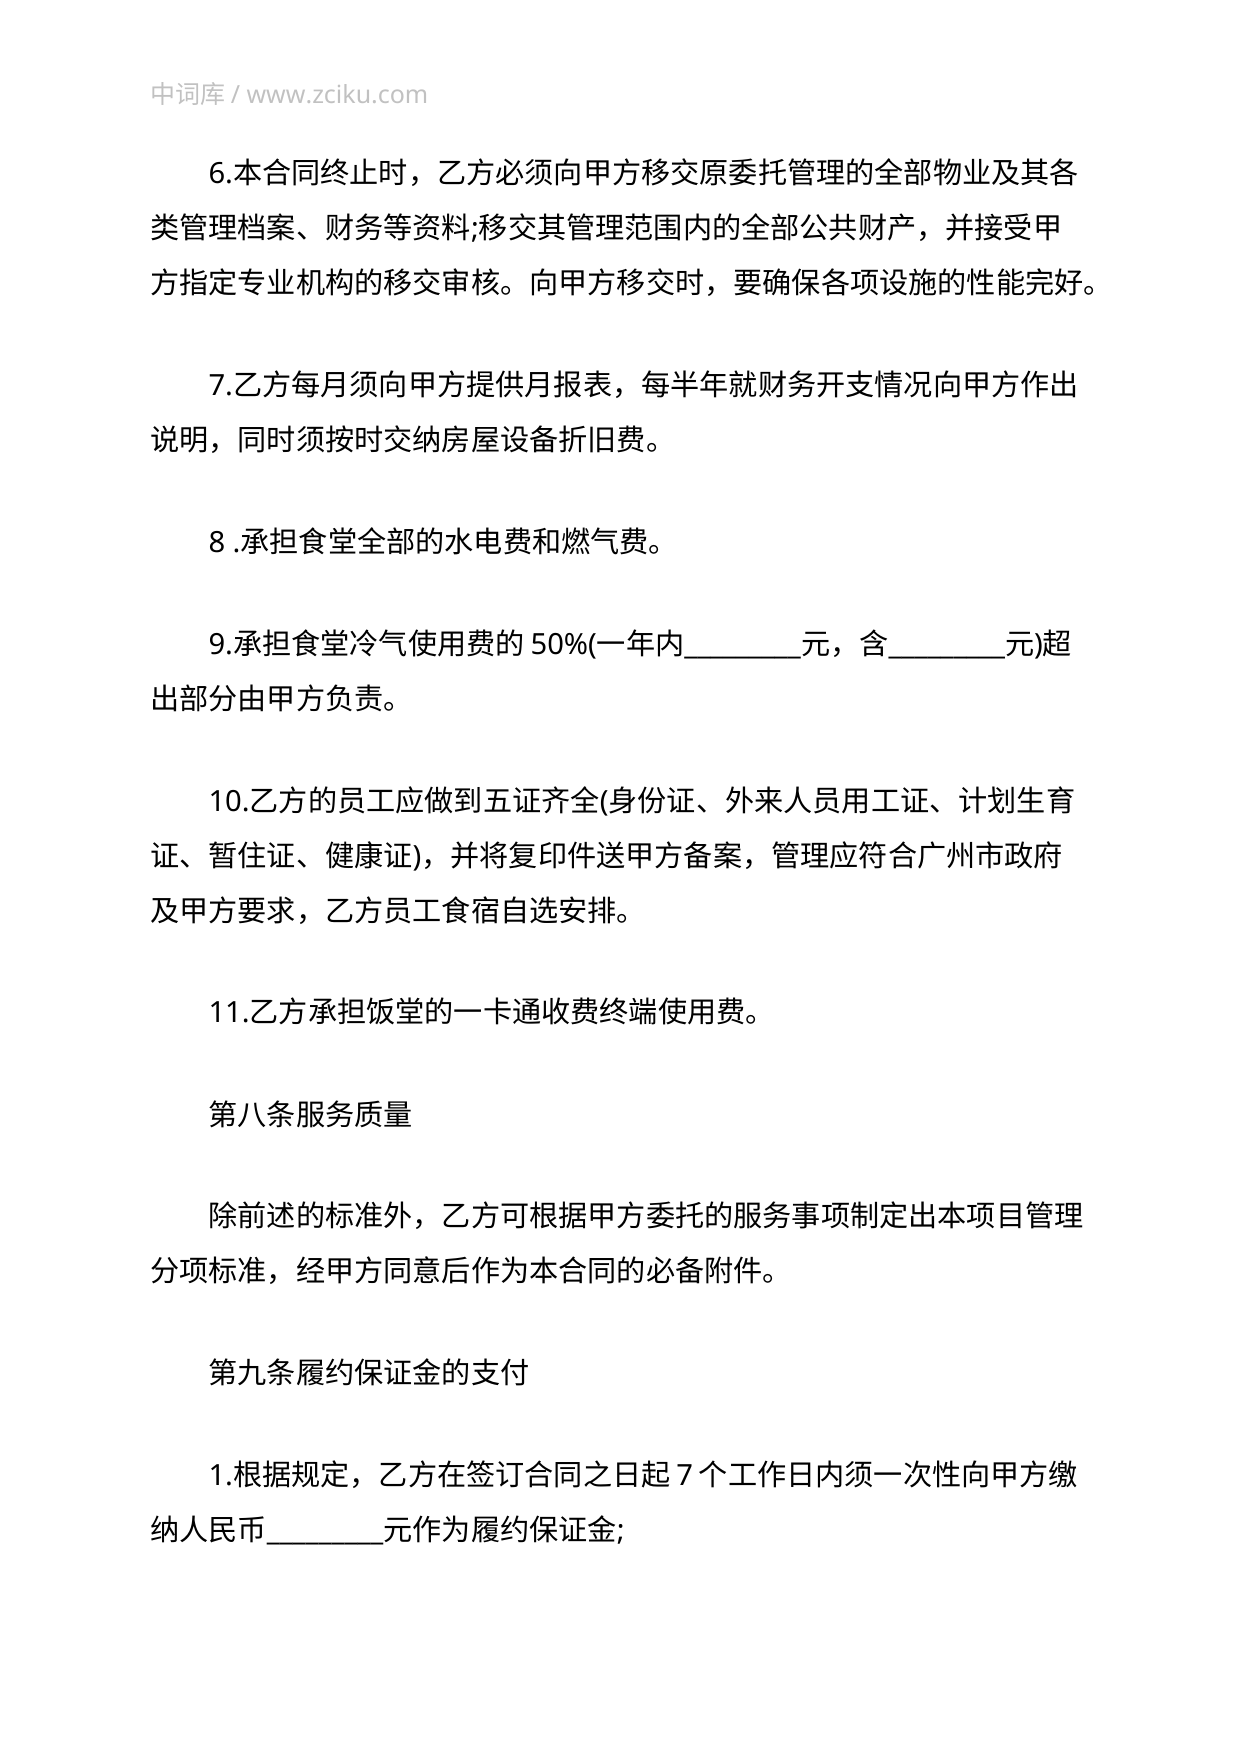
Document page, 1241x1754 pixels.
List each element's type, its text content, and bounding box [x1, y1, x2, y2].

text 7.乙方每月须向甲方提供月报表，每半年就财务开支情况向甲方作出说明，同时须按时交纳房屋设备折旧费。 [150, 362, 1090, 459]
text 6.本合同终止时，乙方必须向甲方移交原委托管理的全部物业及其各类管理档案、财务等资料;移交其管理范围内的全部公共财产，并接受甲方指定专业机构的移交审核。向甲方移交时，要确保各项设施的性能完好。 [150, 150, 1090, 302]
text 10.乙方的员工应做到五证齐全(身份证、外来人员用工证、计划生育证、暂住证、健康证)，并将复印件送甲方备案，管理应符合广州市政府及甲方要求，乙方员工食宿自选安排。 [150, 777, 1090, 929]
text 9.承担食堂冷气使用费的50%(一年内_________元，含_________元)超出部分由甲方负责。 [150, 621, 1090, 718]
text 除前述的标准外，乙方可根据甲方委托的服务事项制定出本项目管理分项标准，经甲方同意后作为本合同的必备附件。 [150, 1193, 1090, 1290]
text 8 .承担食堂全部的水电费和燃气费。 [150, 518, 1090, 561]
text 第八条服务质量 [150, 1091, 1090, 1133]
text 第九条履约保证金的支付 [150, 1349, 1090, 1392]
text 1.根据规定，乙方在签订合同之日起7个工作日内须一次性向甲方缴纳人民币_________元作为履约保证金; [150, 1451, 1090, 1549]
text 11.乙方承担饭堂的一卡通收费终端使用费。 [150, 989, 1090, 1031]
